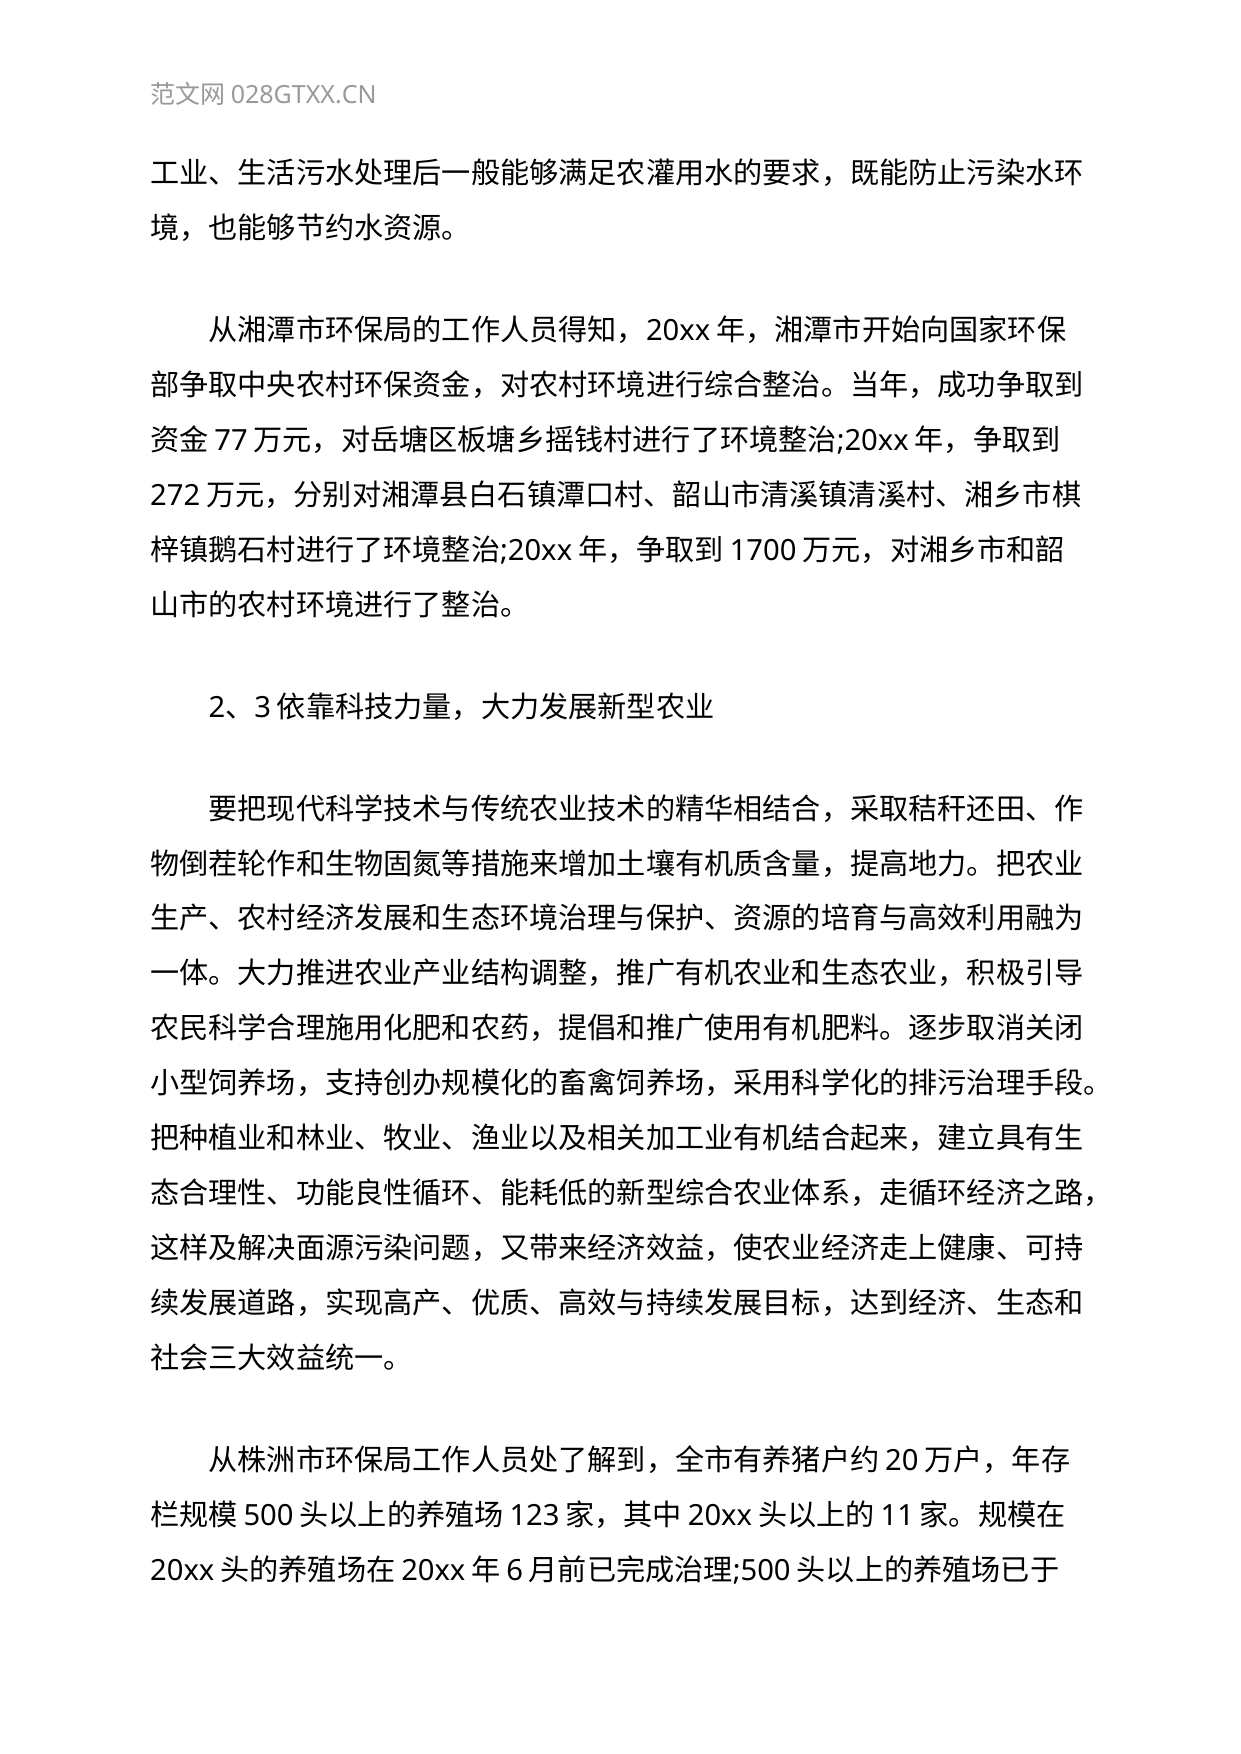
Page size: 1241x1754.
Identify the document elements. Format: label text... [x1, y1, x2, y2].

text 从湘潭市环保局的工作人员得知，20xx年，湘潭市开始向国家环保部争取中央农村环保资金，对农村环境进行综合整治。当年，成功争取到资金77万元，对岳塘区板塘乡摇钱村进行了环境整治;20xx年，争取到272万元，分别对湘潭县白石镇潭口村、韶山市清溪镇清溪村、湘乡市棋梓镇鹅石村进行了环境整治;20xx年，争取到1700万元，对湘乡市和韶山市的农村环境进行了整治。 [150, 307, 1090, 624]
text 要把现代科学技术与传统农业技术的精华相结合，采取秸秆还田、作物倒茬轮作和生物固氮等措施来增加土壤有机质含量，提高地力。把农业生产、农村经济发展和生态环境治理与保护、资源的培育与高效利用融为一体。大力推进农业产业结构调整，推广有机农业和生态农业，积极引导农民科学合理施用化肥和农药，提倡和推广使用有机肥料。逐步取消关闭小型饲养场，支持创办规模化的畜禽饲养场，采用科学化的排污治理手段。把种植业和林业、牧业、渔业以及相关加工业有机结合起来，建立具有生态合理性、功能良性循环、能耗低的新型综合农业体系，走循环经济之路，这样及解决面源污染问题，又带来经济效益，使农业经济走上健康、可持续发展道路，实现高产、优质、高效与持续发展目标，达到经济、生态和社会三大效益统一。 [150, 785, 1090, 1377]
text 2、3依靠科技力量，大力发展新型农业 [150, 683, 1090, 726]
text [150, 150, 1090, 247]
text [150, 1436, 1090, 1588]
